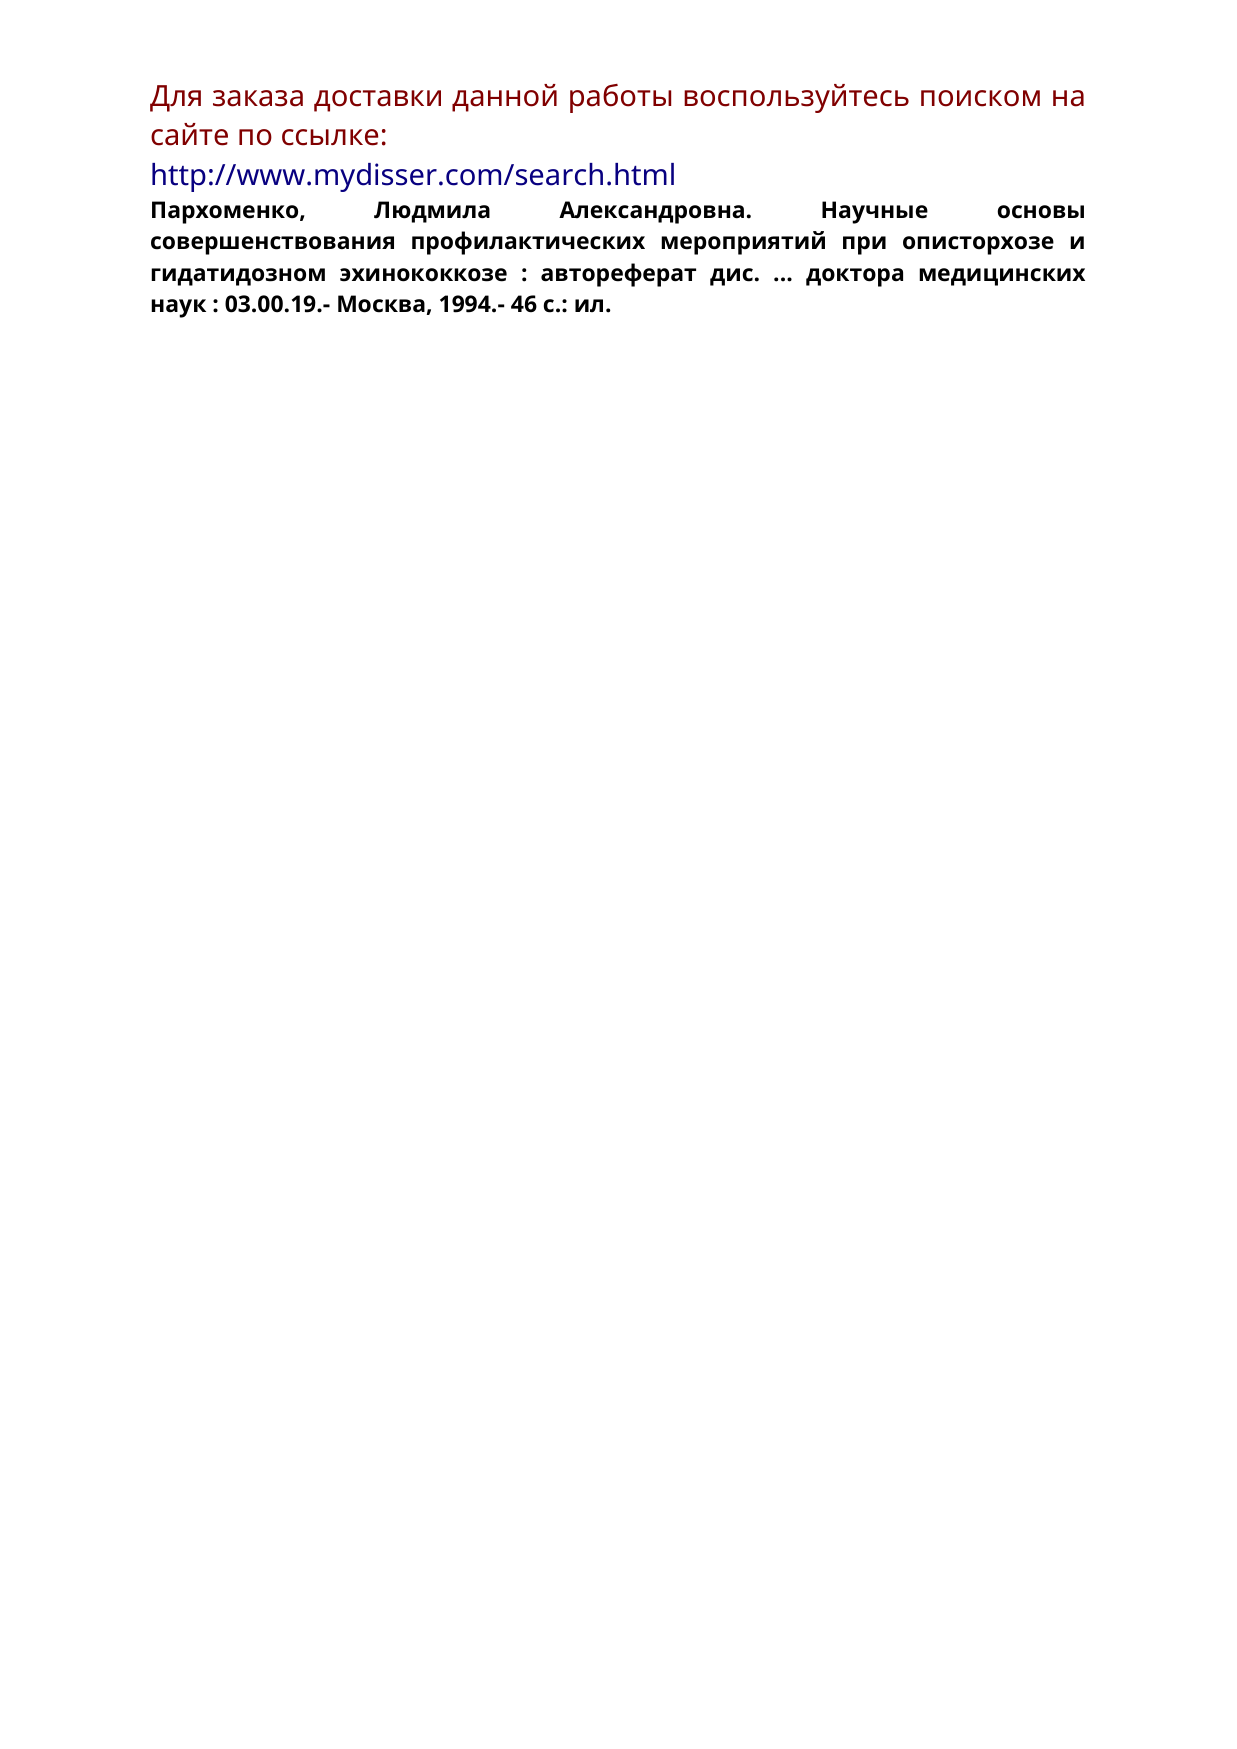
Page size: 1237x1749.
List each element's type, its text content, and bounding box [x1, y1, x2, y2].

text Пархоменко, Людмила Александровна. Научные основы совершенствования профилактических мероприятий при описторхозе и гидатидозном эхинококкозе : автореферат дис. ... доктора медицинских наук : 03.00.19.- Москва, 1994.- 46 с.: ил. [150, 194, 1086, 319]
